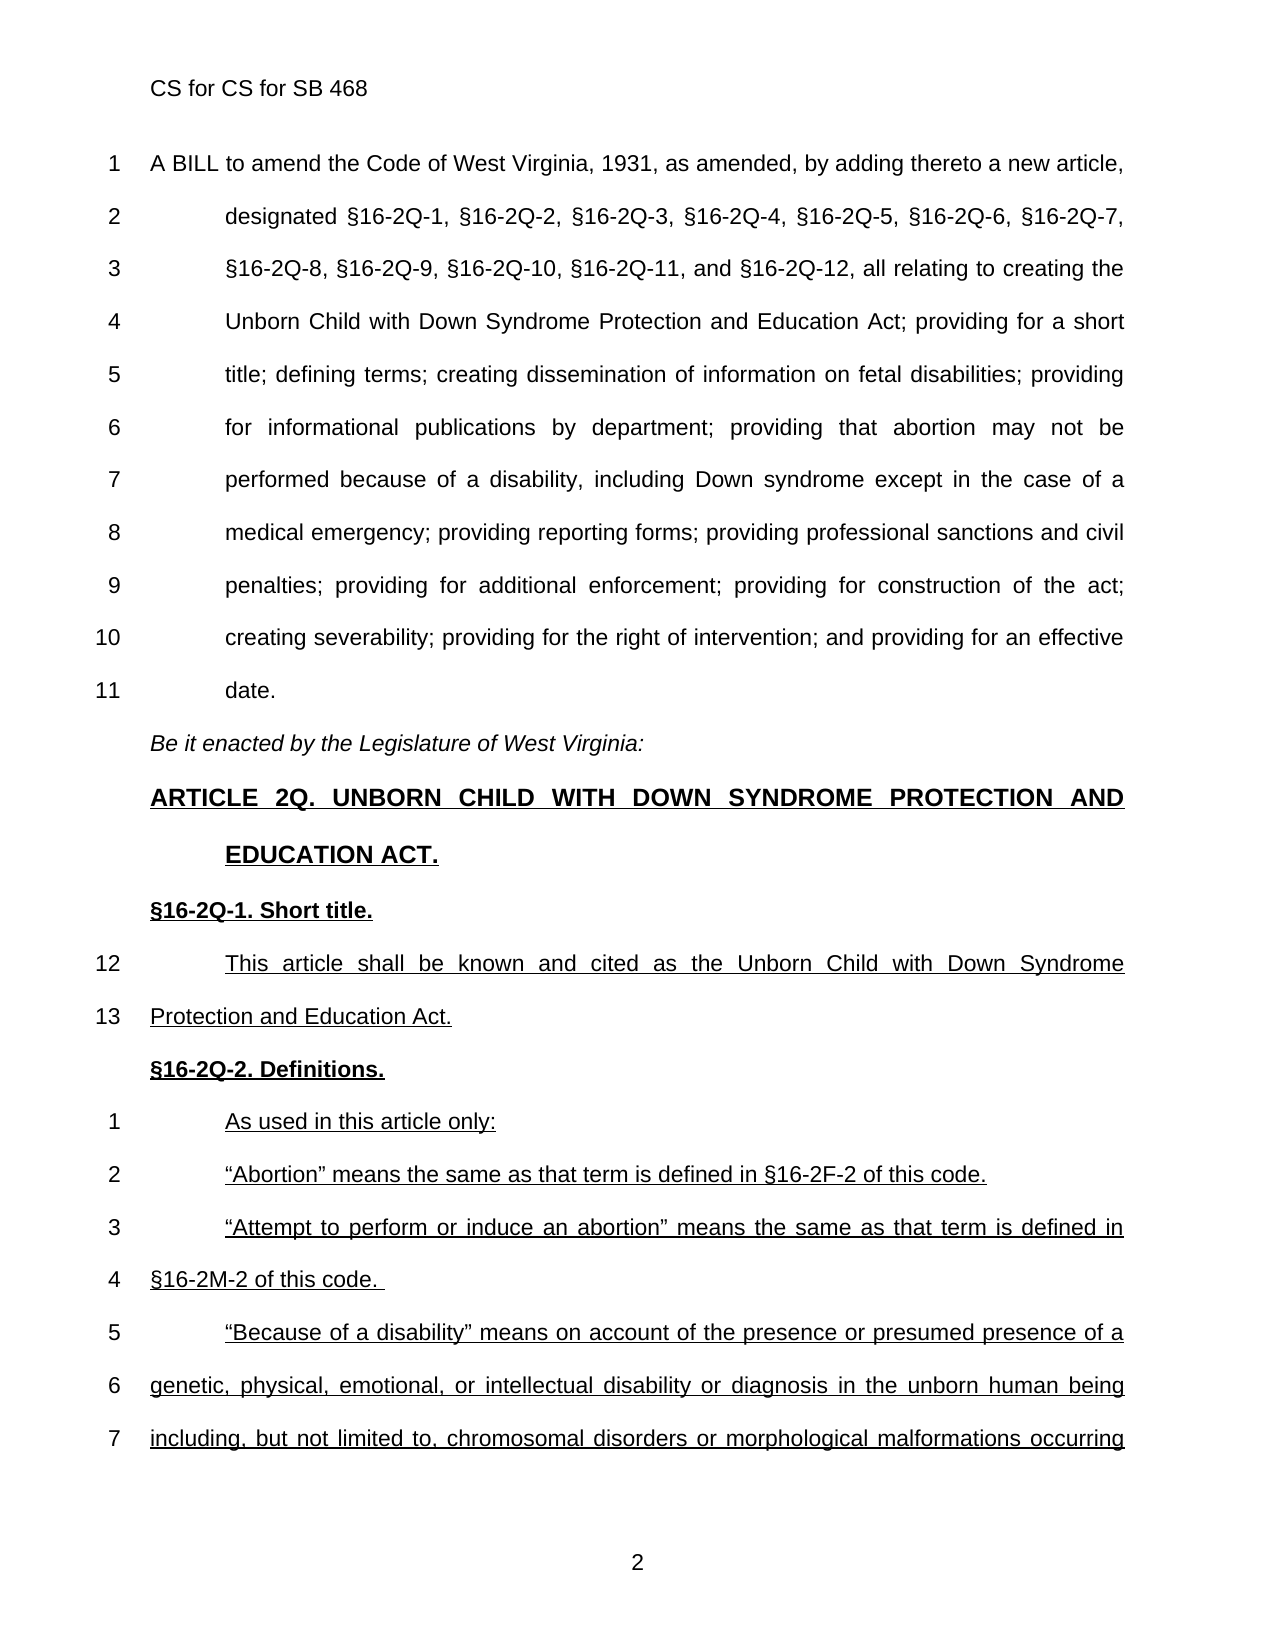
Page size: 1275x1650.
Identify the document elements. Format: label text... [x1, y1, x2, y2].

text “Abortion” means the same as that term is defined in §16-2F-2 of this code. [150, 1161, 1125, 1187]
title A BILL to amend the Code of West Virginia, 1931, as amended, by adding thereto a new article, designated §16-2Q-1, §16-2Q-2, §16-2Q-3, §16-2Q-4, §16-2Q-5, §16-2Q-6, §16-2Q-7, §16-2Q-8, §16-2Q-9, §16-2Q-10, §16-2Q-11, and §16-2Q-12, all relating to creating the Unborn Child with Down Syndrome Protection and Education Act; providing for a short title; defining terms; creating dissemination of information on fetal disabilities; providing for informational publications by department; providing that abortion may not be performed because of a disability, including Down syndrome except in the case of a medical emergency; providing reporting forms; providing professional sanctions and civil penalties; providing for additional enforcement; providing for construction of the act; creating severability; providing for the right of intervention; and providing for an effective date. [150, 150, 1125, 703]
text This article shall be known and cited as the Unborn Child with Down Syndrome Protection and Education Act. [150, 950, 1125, 1029]
subtitle ARTICLE 2Q. Unborn Child with Down Syndrome Protection and Education Act. [150, 782, 1125, 808]
text As used in this article only: [150, 1108, 1125, 1135]
subtitle §16-2Q-2. Definitions. [150, 1056, 1125, 1082]
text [150, 1396, 1125, 1447]
subtitle §16-2Q-1. Short title. [150, 897, 1125, 924]
text “Attempt to perform or induce an abortion” means the same as that term is defined in §16-2M-2 of this code. [150, 1214, 1125, 1293]
subtitle ARTICLE 2Q. Unborn Child with Down Syndrome Protection and Education Act. [150, 809, 1125, 869]
text Be it enacted by the Legislature of West Virginia: [150, 730, 1125, 756]
